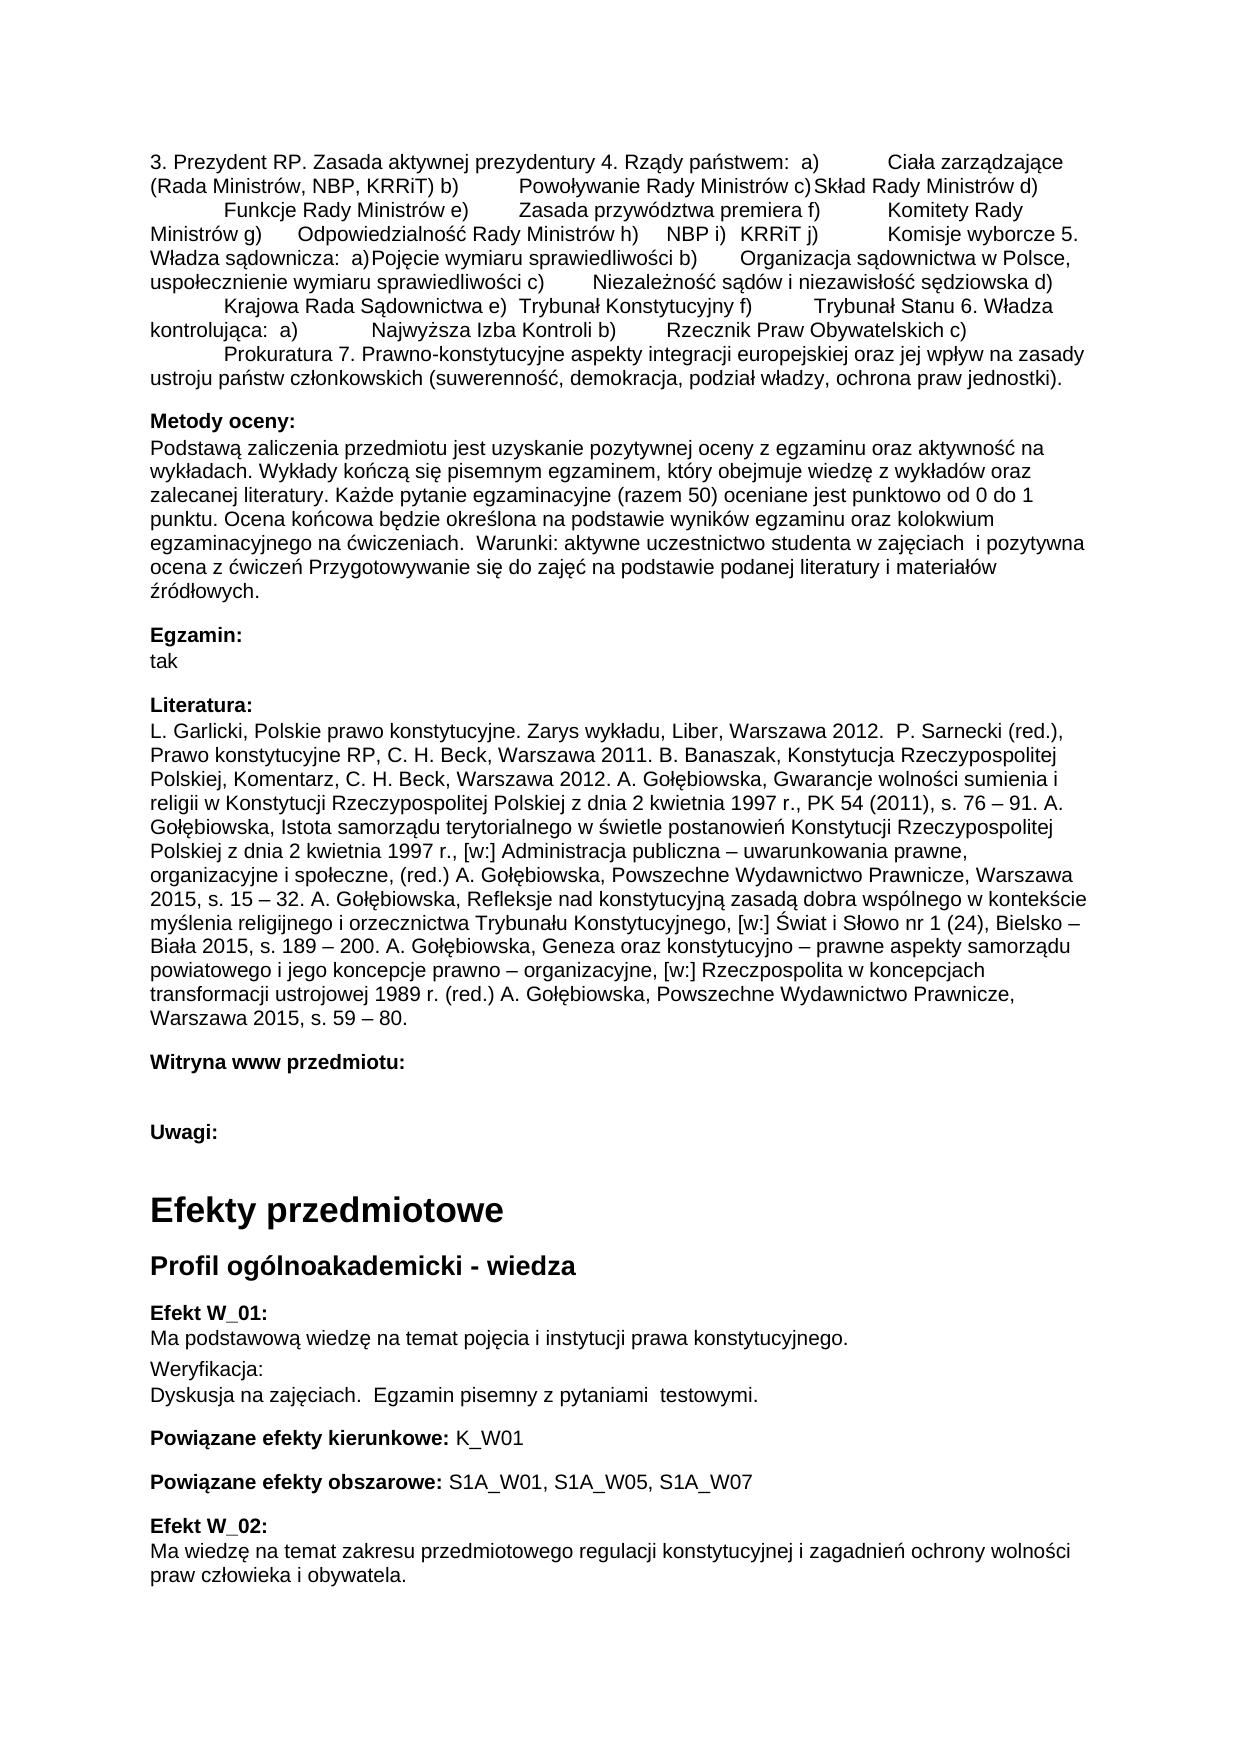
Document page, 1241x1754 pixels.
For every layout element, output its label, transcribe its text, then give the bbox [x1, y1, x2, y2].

text Efekt W_02: [150, 1514, 1090, 1538]
text L. Garlicki, Polskie prawo konstytucyjne. Zarys wykładu, Liber, Warszawa 2012. P. Sarnecki (red.), Prawo konstytucyjne RP, C. H. Beck, Warszawa 2011. B. Banaszak, Konstytucja Rzeczypospolitej Polskiej, Komentarz, C. H. Beck, Warszawa 2012. A. Gołębiowska, Gwarancje wolności sumienia i religii w Konstytucji Rzeczypospolitej Polskiej z dnia 2 kwietnia 1997 r., PK 54 (2011), s. 76 – 91. A. Gołębiowska, Istota samorządu terytorialnego w świetle postanowień Konstytucji Rzeczypospolitej Polskiej z dnia 2 kwietnia 1997 r., [w:] Administracja publiczna – uwarunkowania prawne, organizacyjne i społeczne, (red.) A. Gołębiowska, Powszechne Wydawnictwo Prawnicze, Warszawa 2015, s. 15 – 32. A. Gołębiowska, Refleksje nad konstytucyjną zasadą dobra wspólnego w kontekście myślenia religijnego i orzecznictwa Trybunału Konstytucyjnego, [w:] Świat i Słowo nr 1 (24), Bielsko – Biała 2015, s. 189 – 200. A. Gołębiowska, Geneza oraz konstytucyjno – prawne aspekty samorządu powiatowego i jego koncepcje prawno – organizacyjne, [w:] Rzeczpospolita w koncepcjach transformacji ustrojowej 1989 r. (red.) A. Gołębiowska, Powszechne Wydawnictwo Prawnicze, Warszawa 2015, s. 59 – 80. [150, 719, 1090, 1030]
text Dyskusja na zajęciach. Egzamin pisemny z pytaniami testowymi. [150, 1382, 1090, 1406]
subtitle Profil ogólnoakademicki - wiedza [150, 1250, 1090, 1281]
text Ma podstawową wiedzę na temat pojęcia i instytucji prawa konstytucyjnego. [150, 1326, 1090, 1350]
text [150, 150, 1090, 389]
text Podstawą zaliczenia przedmiotu jest uzyskanie pozytywnej oceny z egzaminu oraz aktywność na wykładach. Wykłady kończą się pisemnym egzaminem, który obejmuje wiedzę z wykładów oraz zalecanej literatury. Każde pytanie egzaminacyjne (razem 50) oceniane jest punktowo od 0 do 1 punktu. Ocena końcowa będzie określona na podstawie wyników egzaminu oraz kolokwium egzaminacyjnego na ćwiczeniach. Warunki: aktywne uczestnictwo studenta w zajęciach i pozytywna ocena z ćwiczeń Przygotowywanie się do zajęć na podstawie podanej literatury i materiałów źródłowych. [150, 435, 1090, 603]
text Powiązane efekty obszarowe: S1A_W01, S1A_W05, S1A_W07 [150, 1470, 1090, 1494]
text Ma wiedzę na temat zakresu przedmiotowego regulacji konstytucyjnej i zagadnień ochrony wolności praw człowieka i obywatela. [150, 1539, 1090, 1587]
text Egzamin: [150, 623, 1090, 647]
text Literatura: [150, 693, 1090, 717]
text Metody oceny: [150, 409, 1090, 433]
text Uwagi: [150, 1120, 1090, 1144]
subtitle Efekty przedmiotowe [150, 1189, 1090, 1230]
text Powiązane efekty kierunkowe: K_W01 [150, 1426, 1090, 1450]
text tak [150, 649, 1090, 673]
text Efekt W_01: [150, 1301, 1090, 1325]
text Weryfikacja: [150, 1356, 1090, 1380]
text Witryna www przedmiotu: [150, 1050, 1090, 1074]
